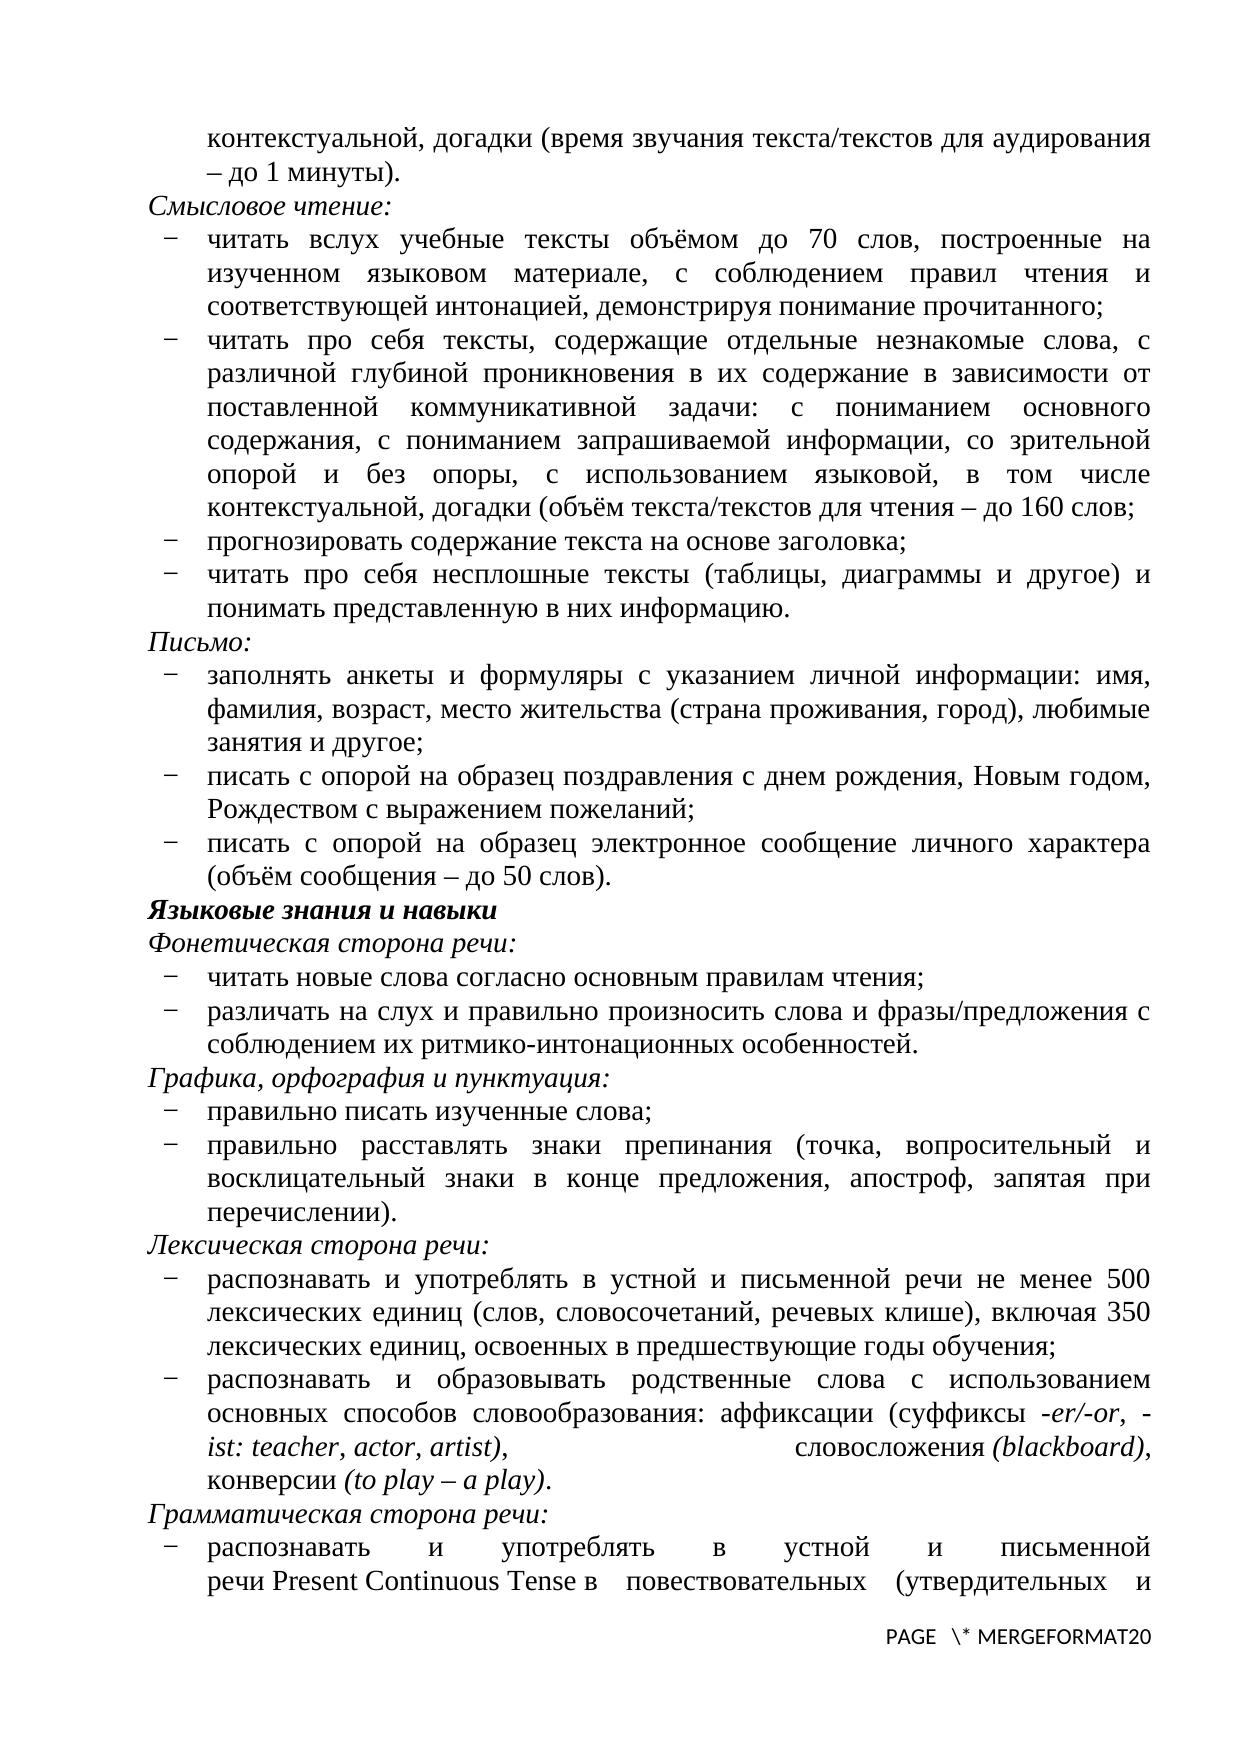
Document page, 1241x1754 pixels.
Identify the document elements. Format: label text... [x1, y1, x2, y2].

list распознавать и образовывать родственные слова с использованием основных способов словообразования: аффиксации (суффиксы -er/-or, -ist: teacher, actor, artist), словосложения (blackboard), конверсии (to play – a play). [162, 1362, 1152, 1496]
list различать на слух и правильно произносить слова и фразы/предложения с соблюдением их ритмико-интонационных особенностей. [162, 993, 1152, 1060]
text Графика, орфография и пунктуация: [148, 1060, 1152, 1093]
list читать про себя несплошные тексты (таблицы, диаграммы и другое) и понимать представленную в них информацию. [162, 557, 1152, 624]
list писать с опорой на образец поздравления с днем рождения, Новым годом, Рождеством с выражением пожеланий; [162, 758, 1152, 825]
list читать вслух учебные тексты объёмом до 70 слов, построенные на изученном языковом материале, с соблюдением правил чтения и соответствующей интонацией, демонстрируя понимание прочитанного; [162, 221, 1152, 322]
list правильно расставлять знаки препинания (точка, вопросительный и восклицательный знаки в конце предложения, апостроф, запятая при перечислении). [162, 1127, 1152, 1227]
list читать новые слова согласно основным правилам чтения; [162, 959, 1152, 993]
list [162, 121, 1152, 188]
list правильно писать изученные слова; [162, 1093, 1152, 1127]
text Лексическая сторона речи: [148, 1227, 1152, 1261]
text Письмо: [148, 624, 1152, 657]
text Языковые знания и навыки [148, 892, 1152, 926]
list прогнозировать содержание текста на основе заголовка; [162, 523, 1152, 557]
text Фонетическая сторона речи: [148, 926, 1152, 959]
text Смысловое чтение: [148, 188, 1152, 221]
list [162, 1529, 1152, 1596]
text Грамматическая сторона речи: [148, 1496, 1152, 1529]
list писать с опорой на образец электронное сообщение личного характера (объём сообщения – до 50 слов). [162, 825, 1152, 892]
list распознавать и употреблять в устной и письменной речи не менее 500 лексических единиц (слов, словосочетаний, речевых клише), включая 350 лексических единиц, освоенных в предшествующие годы обучения; [162, 1261, 1152, 1362]
list читать про себя тексты, содержащие отдельные незнакомые слова, с различной глубиной проникновения в их содержание в зависимости от поставленной коммуникативной задачи: с пониманием основного содержания, с пониманием запрашиваемой информации, со зрительной опорой и без опоры, с использованием языковой, в том числе контекстуальной, догадки (объём текста/текстов для чтения – до 160 слов; [162, 322, 1152, 523]
list заполнять анкеты и формуляры с указанием личной информации: имя, фамилия, возраст, место жительства (страна проживания, город), любимые занятия и другое; [162, 657, 1152, 758]
